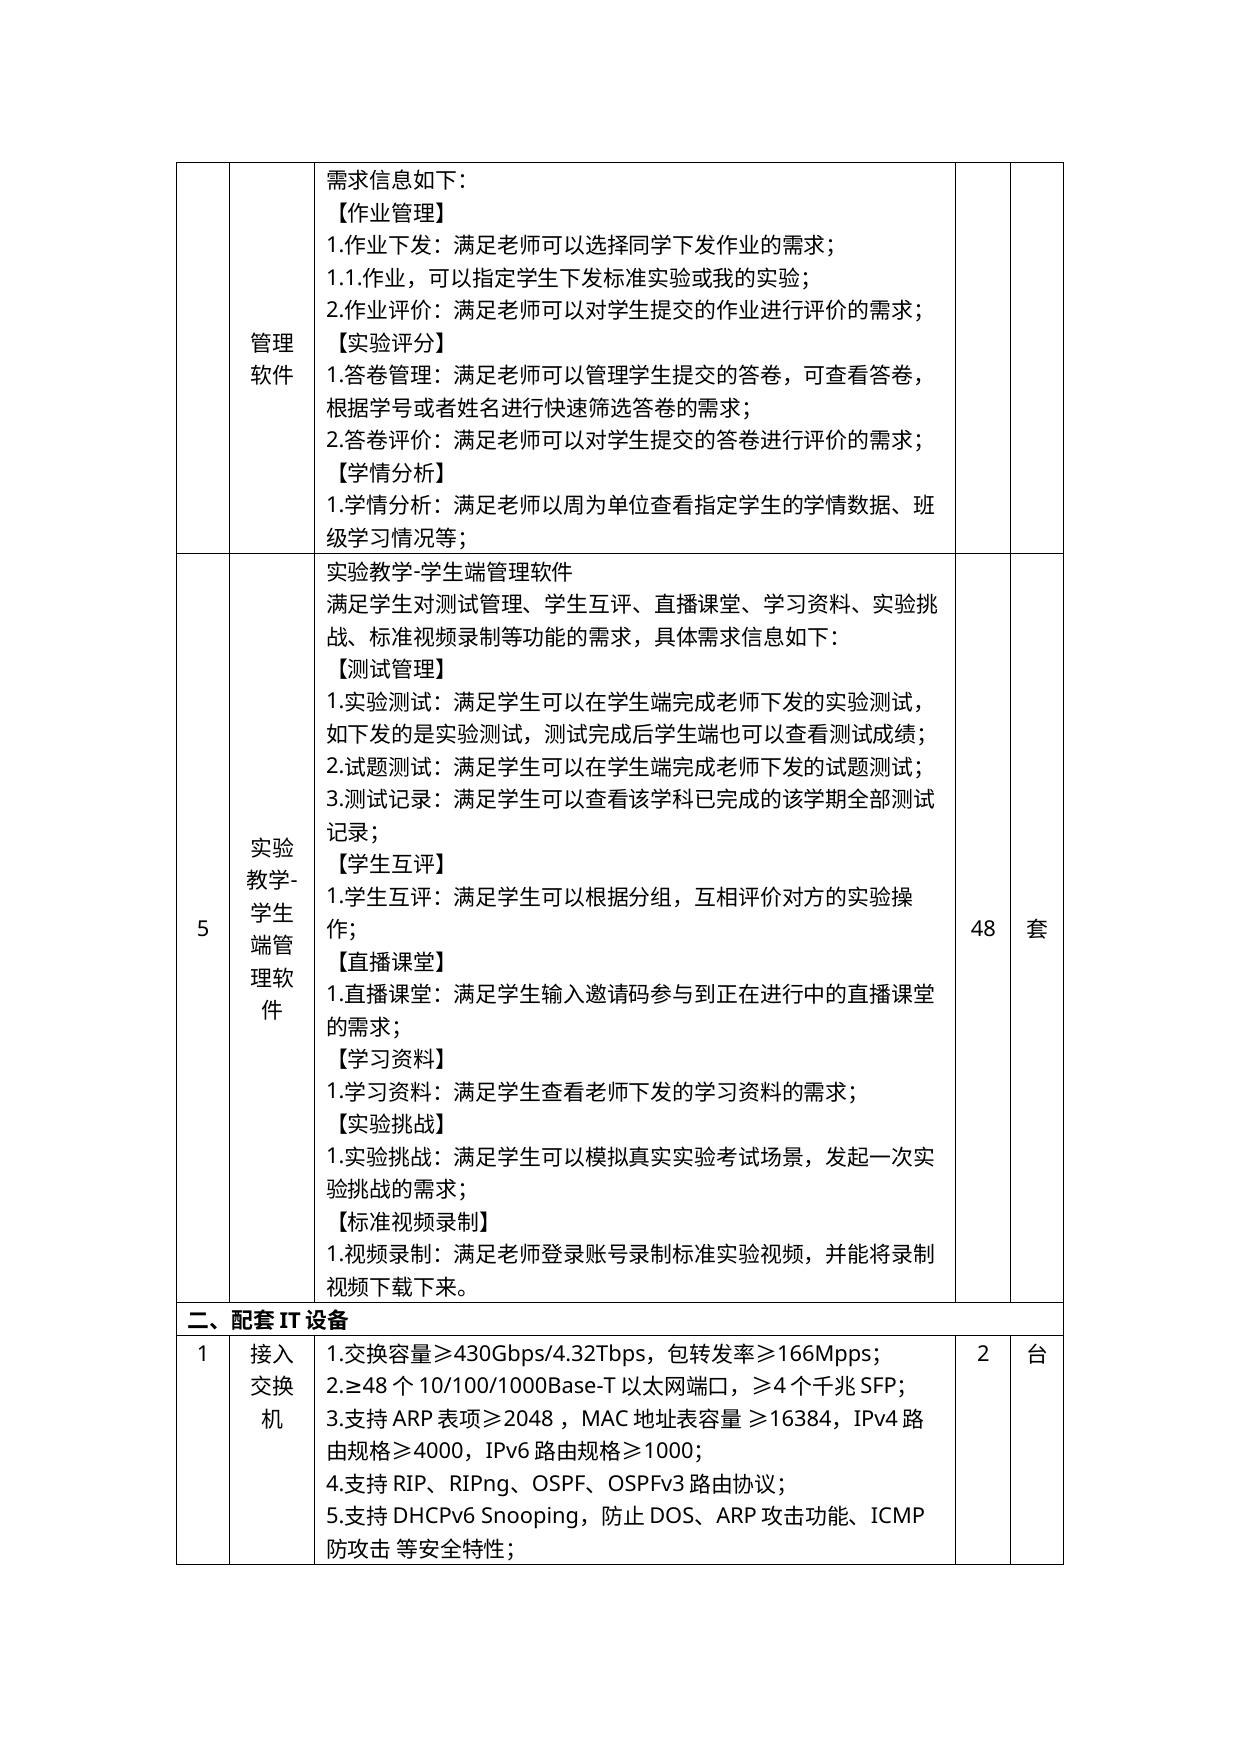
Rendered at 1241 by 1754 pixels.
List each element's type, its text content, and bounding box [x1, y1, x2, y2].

table_cell 套 [1011, 554, 1063, 1302]
table_cell 1 [177, 1336, 229, 1564]
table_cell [315, 163, 955, 553]
table_cell 学业评价管理软件 [230, 163, 314, 553]
table_cell 实验教学-学生端管理软件 满足学生对测试管理、学生互评、直播课堂、学习资料、实验挑战、标准视频录制等功能的需求，具体需求信息如下： 【测试管理】 1.实验测试：满足学生可以在学生端完成老师下发的实验测试，如下发的是实验测试，测试完成后学生端也可以查看测试成绩； 2.试题测试：满足学生可以在学生端完成老师下发的试题测试； 3.测试记录：满足学生可以查看该学科已完成的该学期全部测试记录； 【学生互评】 1.学生互评：满足学生可以根据分组，互相评价对方的实验操作； 【直播课堂】 1.直播课堂：满足学生输入邀请码参与到正在进行中的直播课堂的需求； 【学习资料】 1.学习资料：满足学生查看老师下发的学习资料的需求； 【实验挑战】 1.实验挑战：满足学生可以模拟真实实验考试场景，发起一次实验挑战的需求； 【标准视频录制】 1.视频录制：满足老师登录账号录制标准实验视频，并能将录制视频下载下来。 [315, 554, 955, 1302]
table_cell 48 [956, 554, 1010, 1302]
table_cell 台 [1011, 1336, 1063, 1564]
table_cell 4 [177, 163, 229, 553]
table_cell 2 [956, 1336, 1010, 1564]
table_cell 2 [956, 163, 1010, 553]
table_cell 实验教学-学生端管理软件 [230, 554, 314, 1302]
table_cell 接入交换机 [230, 1336, 314, 1564]
table_cell 5 [177, 554, 229, 1302]
table_cell 套 [1011, 163, 1063, 553]
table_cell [315, 1336, 955, 1564]
table_cell 二、配套IT设备 [177, 1303, 1063, 1335]
